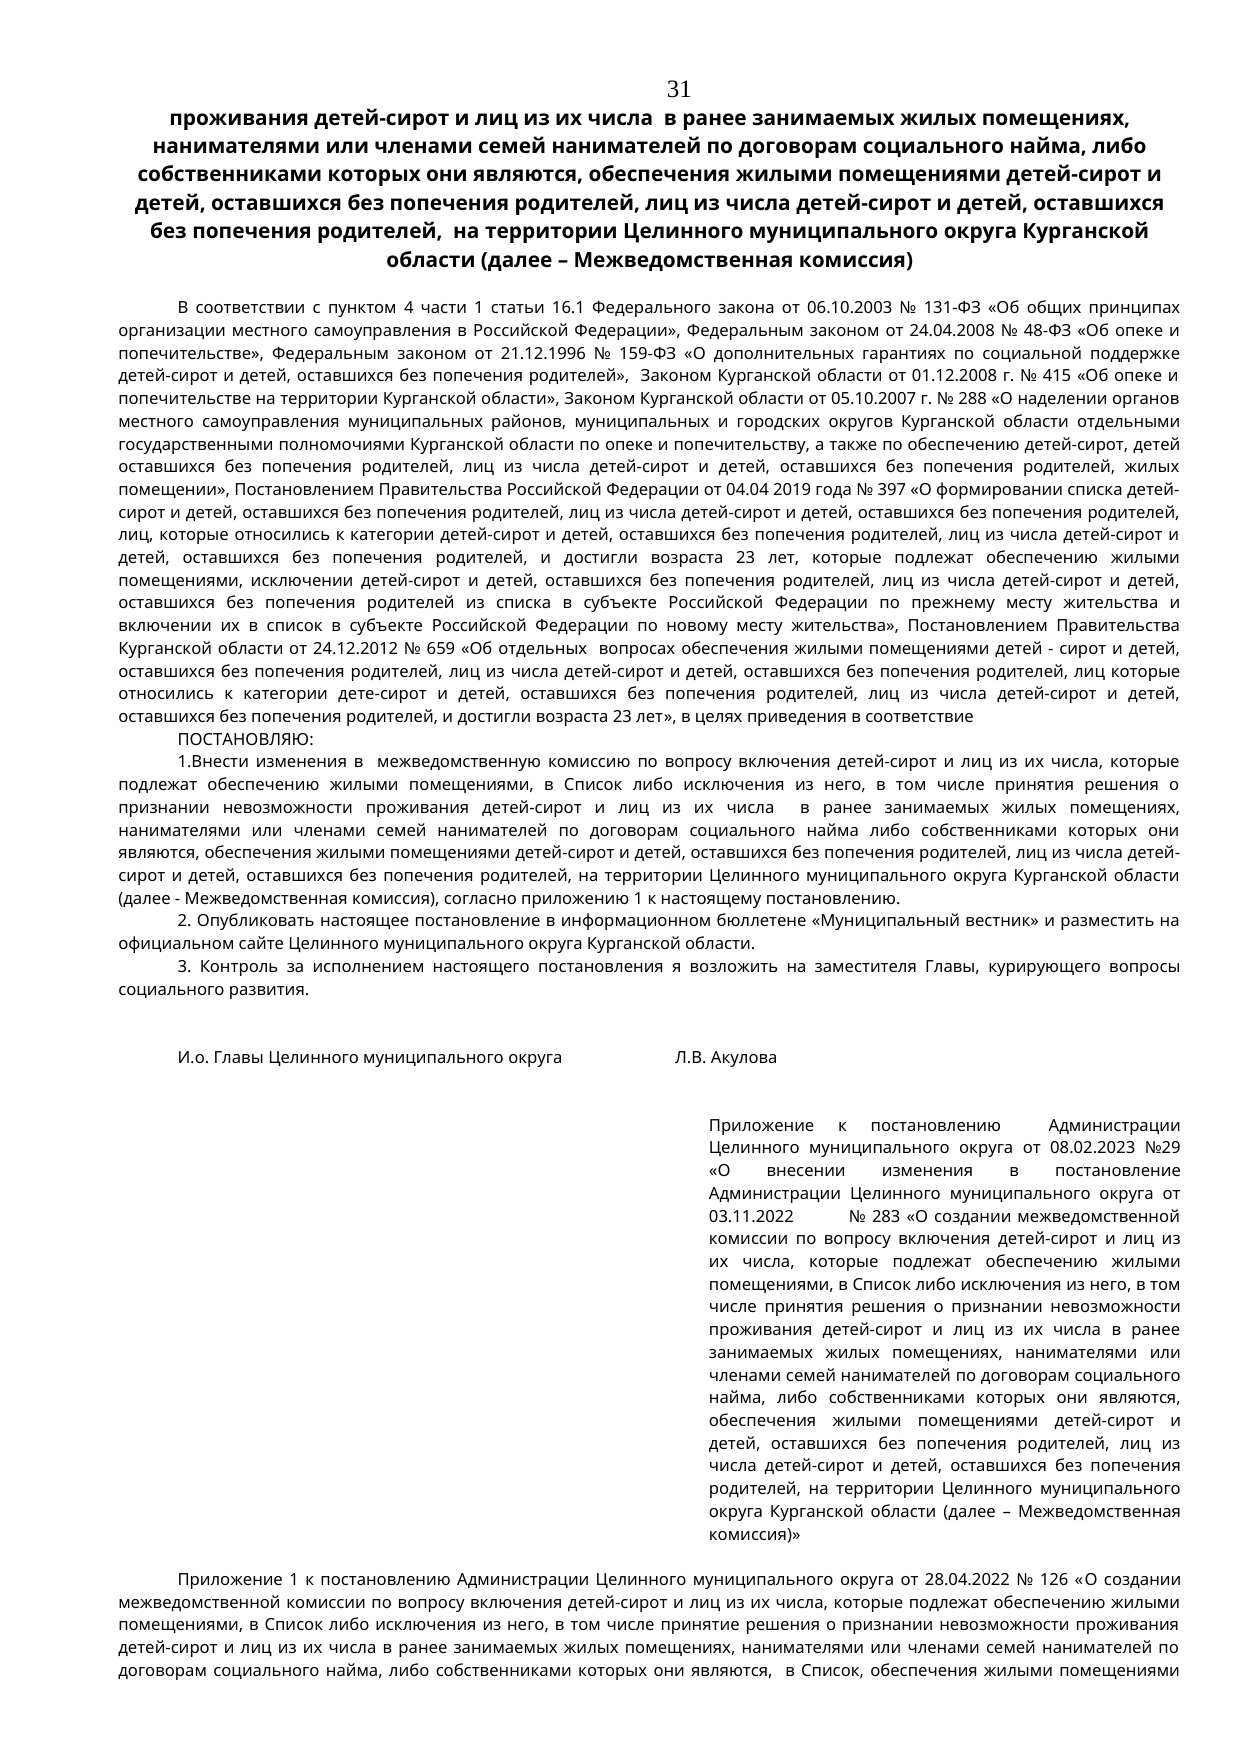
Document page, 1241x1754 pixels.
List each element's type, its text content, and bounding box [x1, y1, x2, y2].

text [118, 103, 1181, 273]
text ПОСТАНОВЛЯЮ: [118, 727, 1181, 750]
text 3. Контроль за исполнением настоящего постановления я возложить на заместителя Главы, курирующего вопросы социального развития. [118, 954, 1181, 1000]
text В соответствии с пунктом 4 части 1 статьи 16.1 Федерального закона от 06.10.2003 № 131-ФЗ «Об общих принципах организации местного самоуправления в Российской Федерации», Федеральным законом от 24.04.2008 № 48-ФЗ «Об опеке и попечительстве», Федеральным законом от 21.12.1996 № 159-ФЗ «О дополнительных гарантиях по социальной поддержке детей-сирот и детей, оставшихся без попечения родителей», Законом Курганской области от 01.12.2008 г. № 415 «Об опеке и попечительстве на территории Курганской области», Законом Курганской области от 05.10.2007 г. № 288 «О наделении органов местного самоуправления муниципальных районов, муниципальных и городских округов Курганской области отдельными государственными полномочиями Курганской области по опеке и попечительству, а также по обеспечению детей-сирот, детей оставшихся без попечения родителей, лиц из числа детей-сирот и детей, оставшихся без попечения родителей, жилых помещении», Постановлением Правительства Российской Федерации от 04.04 2019 года № 397 «О формировании списка детей-сирот и детей, оставшихся без попечения родителей, лиц из числа детей-сирот и детей, оставшихся без попечения родителей, лиц, которые относились к категории детей-сирот и детей, оставшихся без попечения родителей, лиц из числа детей-сирот и детей, оставшихся без попечения родителей, и достигли возраста 23 лет, которые подлежат обеспечению жилыми помещениями, исключении детей-сирот и детей, оставшихся без попечения родителей, лиц из числа детей-сирот и детей, оставшихся без попечения родителей из списка в субъекте Российской Федерации по прежнему месту жительства и включении их в список в субъекте Российской Федерации по новому месту жительства», Постановлением Правительства Курганской области от 24.12.2012 № 659 «Об отдельных вопросах обеспечения жилыми помещениями детей - сирот и детей, оставшихся без попечения родителей, лиц из числа детей-сирот и детей, оставшихся без попечения родителей, лиц которые относились к категории дете-сирот и детей, оставшихся без попечения родителей, лиц из числа детей-сирот и детей, оставшихся без попечения родителей, и достигли возраста 23 лет», в целях приведения в соответствие [118, 296, 1181, 727]
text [118, 1568, 1181, 1681]
text И.о. Главы Целинного муниципального округа Л.В. Акулова [118, 1045, 1181, 1068]
text 1.Внести изменения в межведомственную комиссию по вопросу включения детей-сирот и лиц из их числа, которые подлежат обеспечению жилыми помещениями, в Список либо исключения из него, в том числе принятия решения о признании невозможности проживания детей-сирот и лиц из их числа в ранее занимаемых жилых помещениях, нанимателями или членами семей нанимателей по договорам социального найма либо собственниками которых они являются, обеспечения жилыми помещениями детей-сирот и детей, оставшихся без попечения родителей, лиц из числа детей-сирот и детей, оставшихся без попечения родителей, на территории Целинного муниципального округа Курганской области (далее - Межведомственная комиссия), согласно приложению 1 к настоящему постановлению. [118, 750, 1181, 909]
text 2. Опубликовать настоящее постановление в информационном бюллетене «Муниципальный вестник» и разместить на официальном сайте Целинного муниципального округа Курганской области. [118, 909, 1181, 954]
text Приложение к постановлению Администрации Целинного муниципального округа от 08.02.2023 №29 «О внесении изменения в постановление Администрации Целинного муниципального округа от 03.11.2022 № 283 «О создании межведомственной комиссии по вопросу включения детей-сирот и лиц из их числа, которые подлежат обеспечению жилыми помещениями, в Список либо исключения из него, в том числе принятия решения о признании невозможности проживания детей-сирот и лиц из их числа в ранее занимаемых жилых помещениях, нанимателями или членами семей нанимателей по договорам социального найма, либо собственниками которых они являются, обеспечения жилыми помещениями детей-сирот и детей, оставшихся без попечения родителей, лиц из числа детей-сирот и детей, оставшихся без попечения родителей, на территории Целинного муниципального округа Курганской области (далее – Межведомственная комиссия)» [709, 1113, 1181, 1545]
